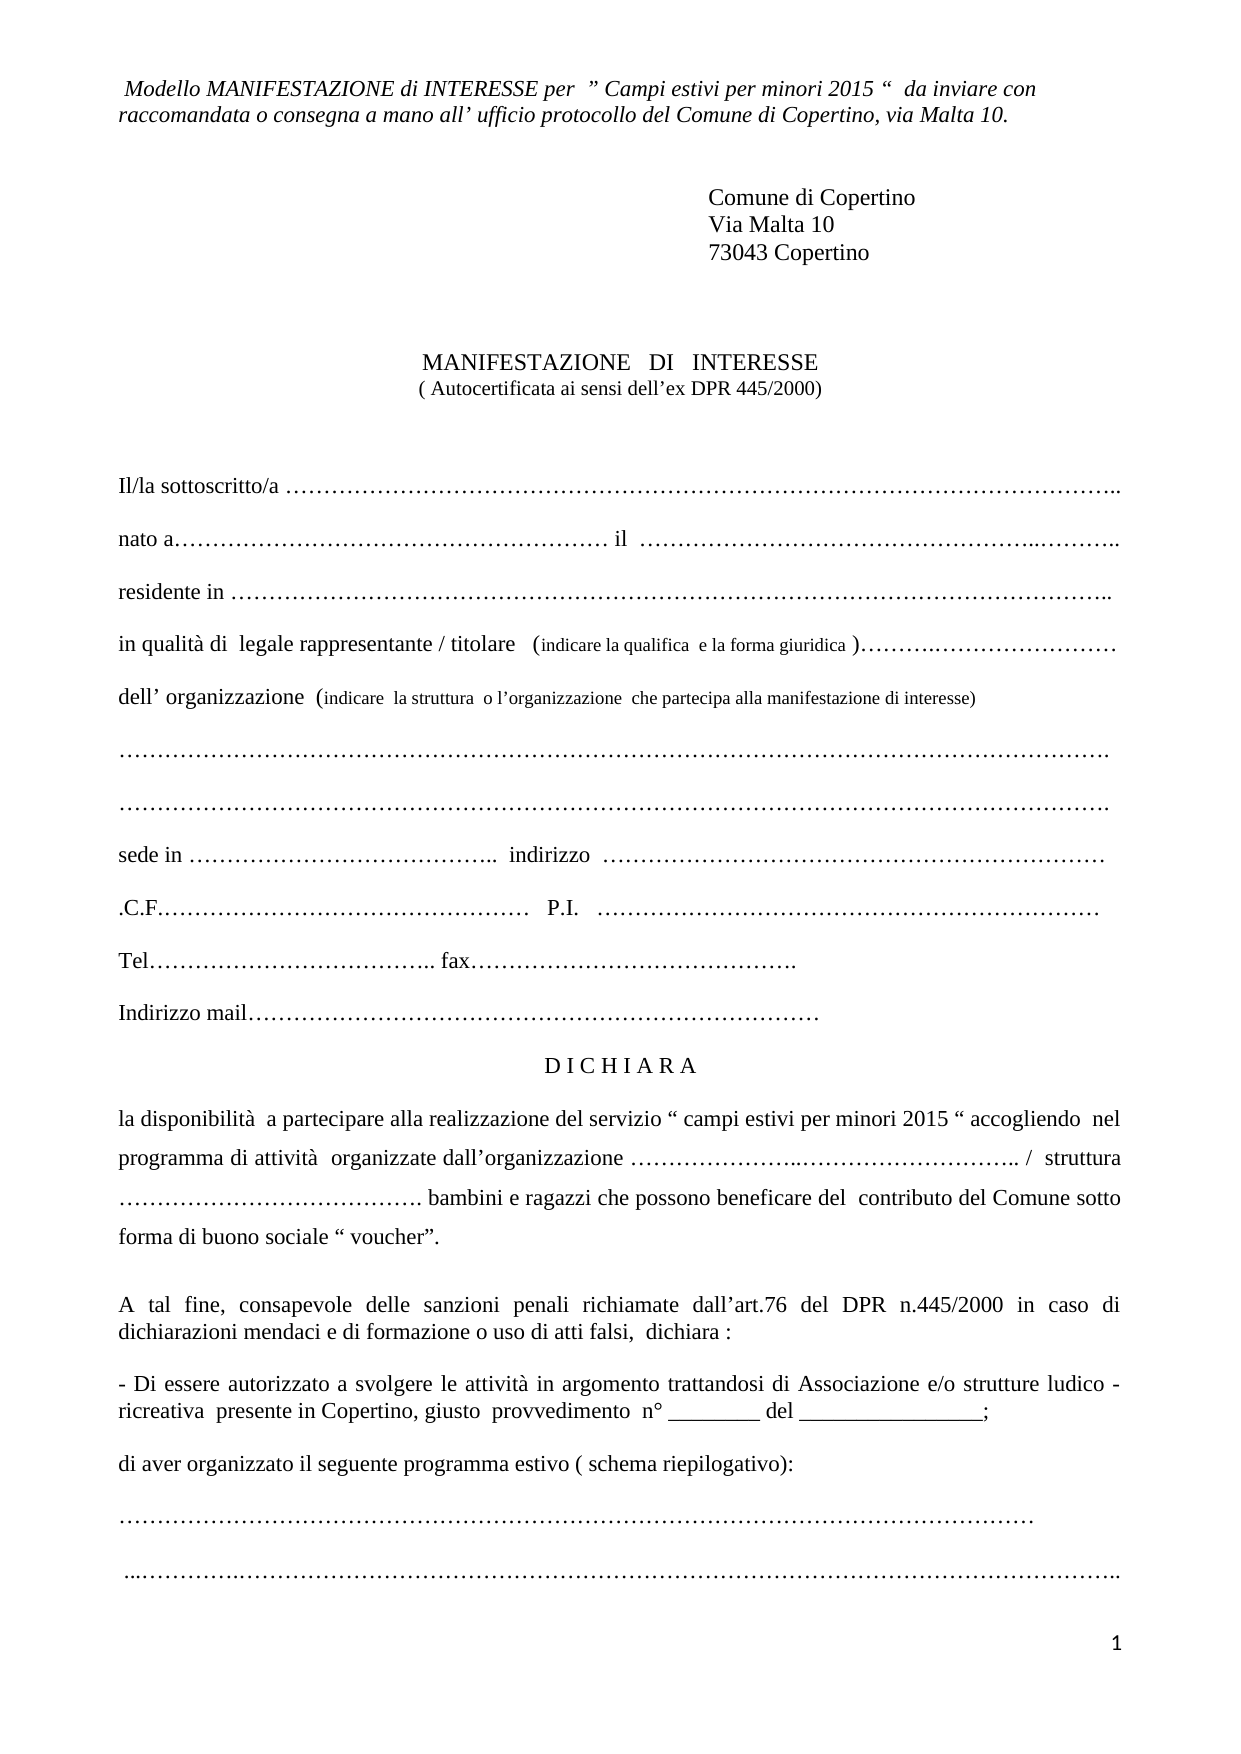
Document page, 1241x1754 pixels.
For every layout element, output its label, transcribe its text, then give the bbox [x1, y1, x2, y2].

text …………………………………………………………………………………………………………………. [118, 788, 1122, 815]
text Indirizzo mail………………………………………………………………… [118, 999, 1122, 1026]
text nato a………………………………………………… il ……………………………………………..……….. [118, 525, 1122, 551]
text D I C H I A R A [118, 1052, 1122, 1078]
text la disponibilità a partecipare alla realizzazione del servizio “ campi estivi per minori 2015 “ accogliendo nel programma di attività organizzate dall’organizzazione …………………..……………………….. / struttura …………………………………. bambini e ragazzi che possono beneficare del contributo del Comune sotto forma di buono sociale “ voucher”. [118, 1105, 1122, 1249]
text ………………………………………………………………………………………………………… [118, 1502, 1122, 1529]
text MANIFESTAZIONE DI INTERESSE [118, 348, 1122, 376]
text …………………………………………………………………………………………………………………. [118, 736, 1122, 762]
text - Di essere autorizzato a svolgere le attività in argomento trattandosi di Associazione e/o strutture ludico - ricreativa presente in Copertino, giusto provvedimento n° ________ del ________________; [118, 1371, 1122, 1423]
text dell’ organizzazione (indicare la struttura o l’organizzazione che partecipa alla manifestazione di interesse) [118, 683, 1122, 709]
text A tal fine, consapevole delle sanzioni penali richiamate dall’art.76 del DPR n.445/2000 in caso di dichiarazioni mendaci e di formazione o uso di atti falsi, dichiara : [118, 1291, 1122, 1344]
text in qualità di legale rappresentante / titolare (indicare la qualifica e la forma giuridica )……….…………………… [118, 630, 1122, 657]
text residente in …………………………………………………………………………………………………….. [118, 578, 1122, 604]
text ( Autocertificata ai sensi dell’ex DPR 445/2000) [118, 376, 1122, 400]
text ...………….…………………………………………………………………………………………………….. [118, 1557, 1122, 1584]
text sede in ………………………………….. indirizzo ………………………………………………………… [118, 841, 1122, 868]
text .C.F.………………………………………… P.I. ………………………………………………………… [118, 894, 1122, 920]
text di aver organizzato il seguente programma estivo ( schema riepilogativo): [118, 1449, 1122, 1476]
text 73043 Copertino [118, 238, 1122, 266]
text Tel……………………………….. fax……………………………………. [118, 947, 1122, 973]
text Comune di Copertino [118, 183, 1122, 210]
text Modello MANIFESTAZIONE di INTERESSE per ” Campi estivi per minori 2015 “ da inviare con raccomandata o consegna a mano all’ ufficio protocollo del Comune di Copertino, via Malta 10. [118, 75, 1122, 128]
text Via Malta 10 [118, 210, 1122, 238]
text Il/la sottoscritto/a ……………………………………………………………………………………………….. [118, 472, 1122, 499]
